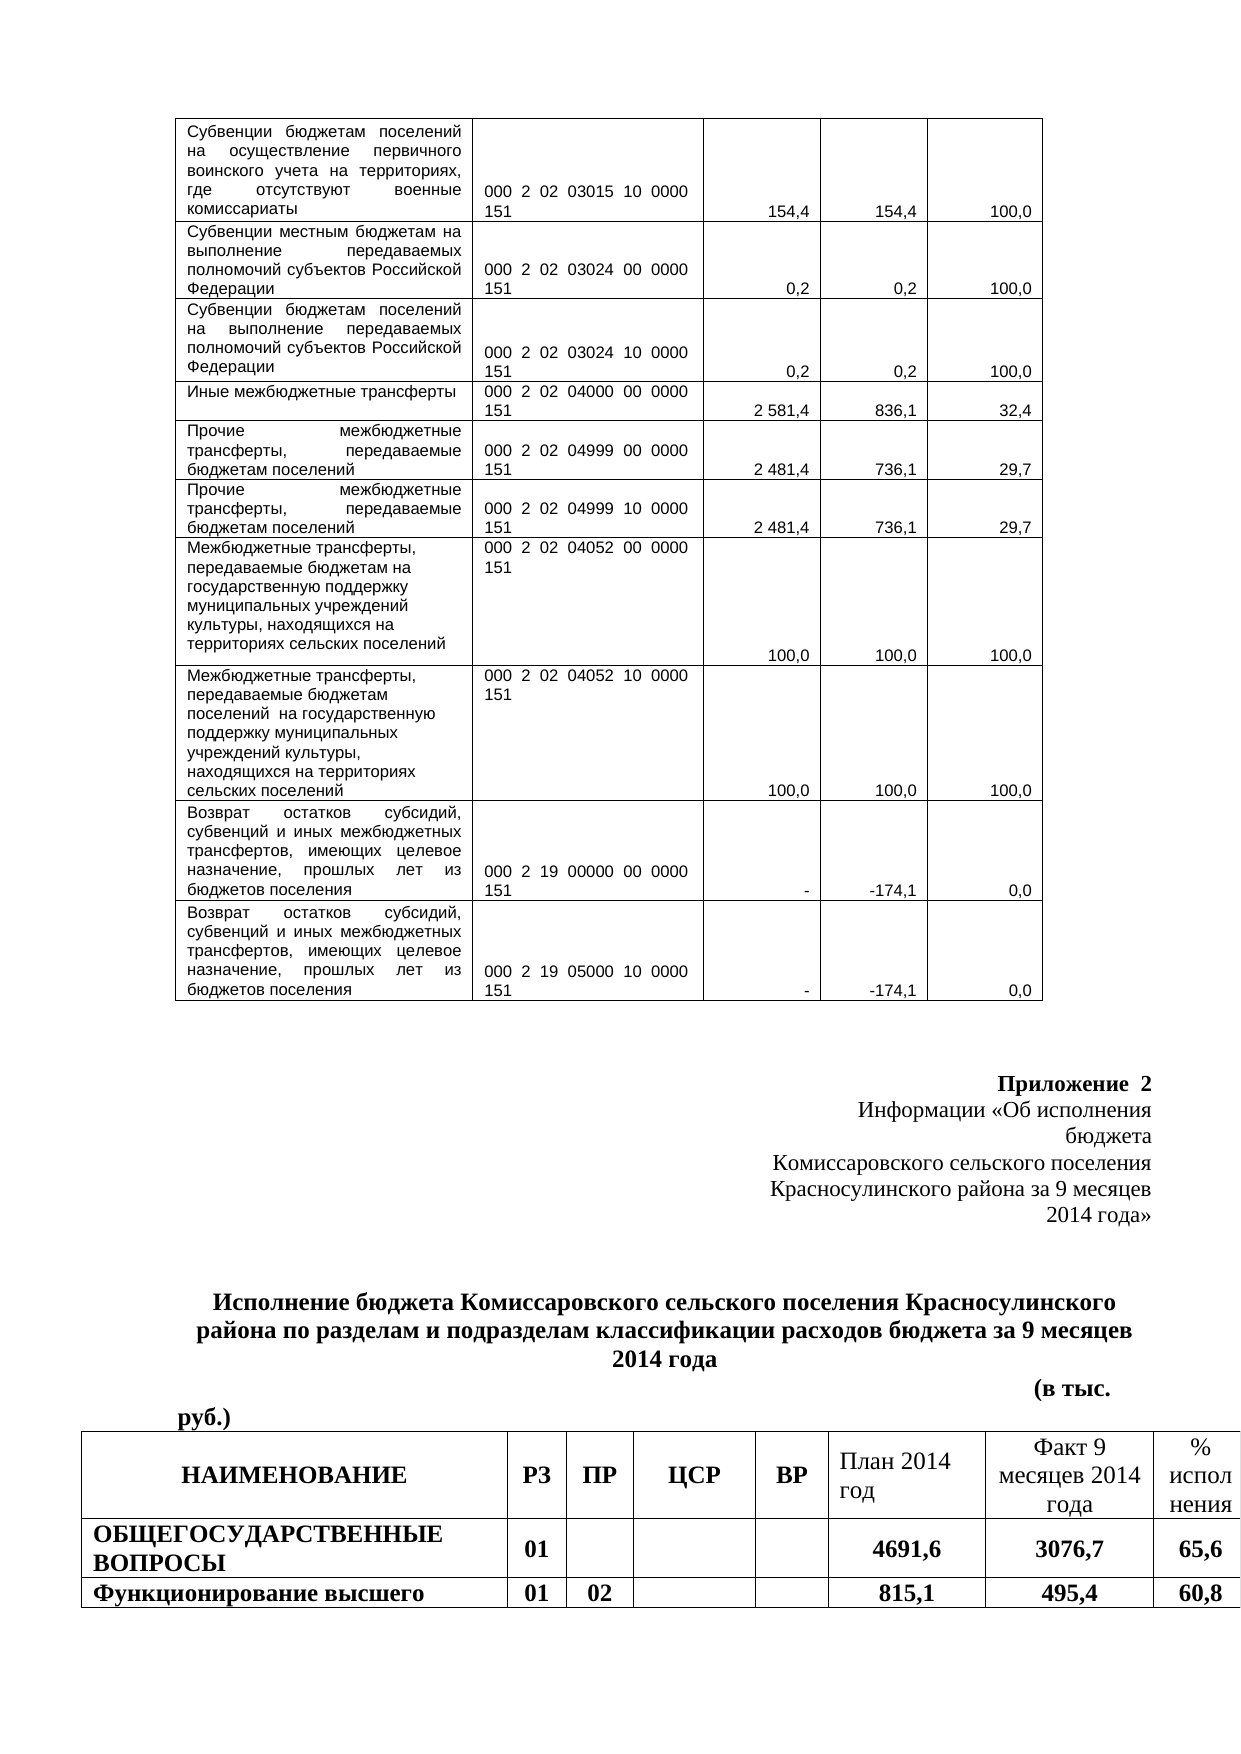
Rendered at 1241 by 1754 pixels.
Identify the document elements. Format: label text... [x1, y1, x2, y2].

table_cell 000 2 02 03024 00 0000 151 [473, 222, 703, 298]
table_cell 2 481,4 [704, 480, 820, 537]
text Приложение 2 [177, 1036, 1152, 1096]
table_cell 100,0 [928, 299, 1042, 381]
table_cell 100,0 [928, 666, 1042, 800]
table_cell Иные межбюджетные трансферты [176, 382, 472, 420]
table_cell 0,0 [928, 901, 1042, 1000]
table_cell [567, 1519, 633, 1577]
table_cell Возврат остатков субсидий, субвенций и иных межбюджетных трансфертов, имеющих целевое назначение, прошлых лет из бюджетов поселения [176, 801, 472, 900]
table_cell - [704, 901, 820, 1000]
table_cell 65,6 [1154, 1519, 1240, 1577]
table_cell 100,0 [821, 538, 927, 665]
text Исполнение бюджета Комиссаровского сельского поселения Красносулинского района по разделам и подразделам классификации расходов бюджета за 9 месяцев 2014 года [177, 1287, 1152, 1373]
table_cell 100,0 [928, 222, 1042, 298]
table_cell 0,0 [928, 801, 1042, 900]
table_cell -174,1 [821, 901, 927, 1000]
table_cell 100,0 [928, 538, 1042, 665]
table_cell 02 [567, 1578, 633, 1607]
table_cell Межбюджетные трансферты, передаваемые бюджетам на государственную поддержку муниципальных учреждений культуры, находящихся на территориях сельских поселений [176, 538, 472, 665]
table_cell 01 [508, 1578, 566, 1607]
table_cell Субвенции местным бюджетам на выполнение передаваемых полномочий субъектов Российской Федерации [176, 222, 472, 298]
table_cell 0,2 [704, 299, 820, 381]
table_cell 000 2 02 04052 10 0000 151 [473, 666, 703, 800]
table_cell 000 2 02 04999 10 0000 151 [473, 480, 703, 537]
table_cell 000 2 19 00000 00 0000 151 [473, 801, 703, 900]
table_cell [634, 1519, 755, 1577]
table_cell 0,2 [704, 222, 820, 298]
table_cell Прочие межбюджетные трансферты, передаваемые бюджетам поселений [176, 480, 472, 537]
table_cell 100,0 [821, 666, 927, 800]
text Информации «Об исполнения бюджета [783, 1096, 1152, 1149]
table_cell Межбюджетные трансферты, передаваемые бюджетам поселений на государственную поддержку муниципальных учреждений культуры, находящихся на территориях сельских поселений [176, 666, 472, 800]
table_cell 100,0 [704, 538, 820, 665]
table_cell 736,1 [821, 480, 927, 537]
table_cell 29,7 [928, 480, 1042, 537]
table_cell 000 2 02 04000 00 0000 151 [473, 382, 703, 420]
table_cell ОБЩЕГОСУДАРСТВЕННЫЕ ВОПРОСЫ [82, 1519, 507, 1577]
table_cell Субвенции бюджетам поселений на выполнение передаваемых полномочий субъектов Российской Федерации [176, 299, 472, 381]
table_cell 495,4 [986, 1578, 1153, 1607]
table_cell 3076,7 [986, 1519, 1153, 1577]
table_cell 815,1 [829, 1578, 985, 1607]
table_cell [82, 1578, 507, 1607]
table_cell 154,4 [704, 119, 820, 221]
text Комиссаровского сельского поселения Красносулинского района за 9 месяцев 2014 года» [753, 1149, 1152, 1228]
table_cell 000 2 19 05000 10 0000 151 [473, 901, 703, 1000]
table_cell - [704, 801, 820, 900]
table_header % исполнения [1154, 1432, 1240, 1518]
table_header Факт 9 месяцев 2014 года [986, 1432, 1153, 1518]
table_cell 2 581,4 [704, 382, 820, 420]
table_cell [756, 1578, 828, 1607]
table_header ЦСР [634, 1432, 755, 1518]
table_cell 32,4 [928, 382, 1042, 420]
table_cell 000 2 02 04999 00 0000 151 [473, 421, 703, 479]
table_cell Прочие межбюджетные трансферты, передаваемые бюджетам поселений [176, 421, 472, 479]
table_header ВР [756, 1432, 828, 1518]
table_header НАИМЕНОВАНИЕ [82, 1432, 507, 1518]
table_header РЗ [508, 1432, 566, 1518]
table_header ПР [567, 1432, 633, 1518]
table_cell 29,7 [928, 421, 1042, 479]
table_cell Субвенции бюджетам поселений на осуществление первичного воинского учета на территориях, где отсутствуют военные комиссариаты [176, 119, 472, 221]
table_cell 100,0 [928, 119, 1042, 221]
table_cell [756, 1519, 828, 1577]
table_cell 4691,6 [829, 1519, 985, 1577]
table_cell 0,2 [821, 299, 927, 381]
table_cell Возврат остатков субсидий, субвенций и иных межбюджетных трансфертов, имеющих целевое назначение, прошлых лет из бюджетов поселения [176, 901, 472, 1000]
table_cell 000 2 02 04052 00 0000 151 [473, 538, 703, 665]
table_cell 01 [508, 1519, 566, 1577]
table_header План 2014 год [829, 1432, 985, 1518]
text (в тыс. руб.) [177, 1373, 1152, 1431]
table_cell -174,1 [821, 801, 927, 900]
table_cell 0,2 [821, 222, 927, 298]
table_cell [634, 1578, 755, 1607]
table_cell 000 2 02 03015 10 0000 151 [473, 119, 703, 221]
table_cell 836,1 [821, 382, 927, 420]
table_cell 154,4 [821, 119, 927, 221]
table_cell 2 481,4 [704, 421, 820, 479]
table_cell 736,1 [821, 421, 927, 479]
table_cell 100,0 [704, 666, 820, 800]
table_cell 000 2 02 03024 10 0000 151 [473, 299, 703, 381]
table_cell 60,8 [1154, 1578, 1240, 1607]
